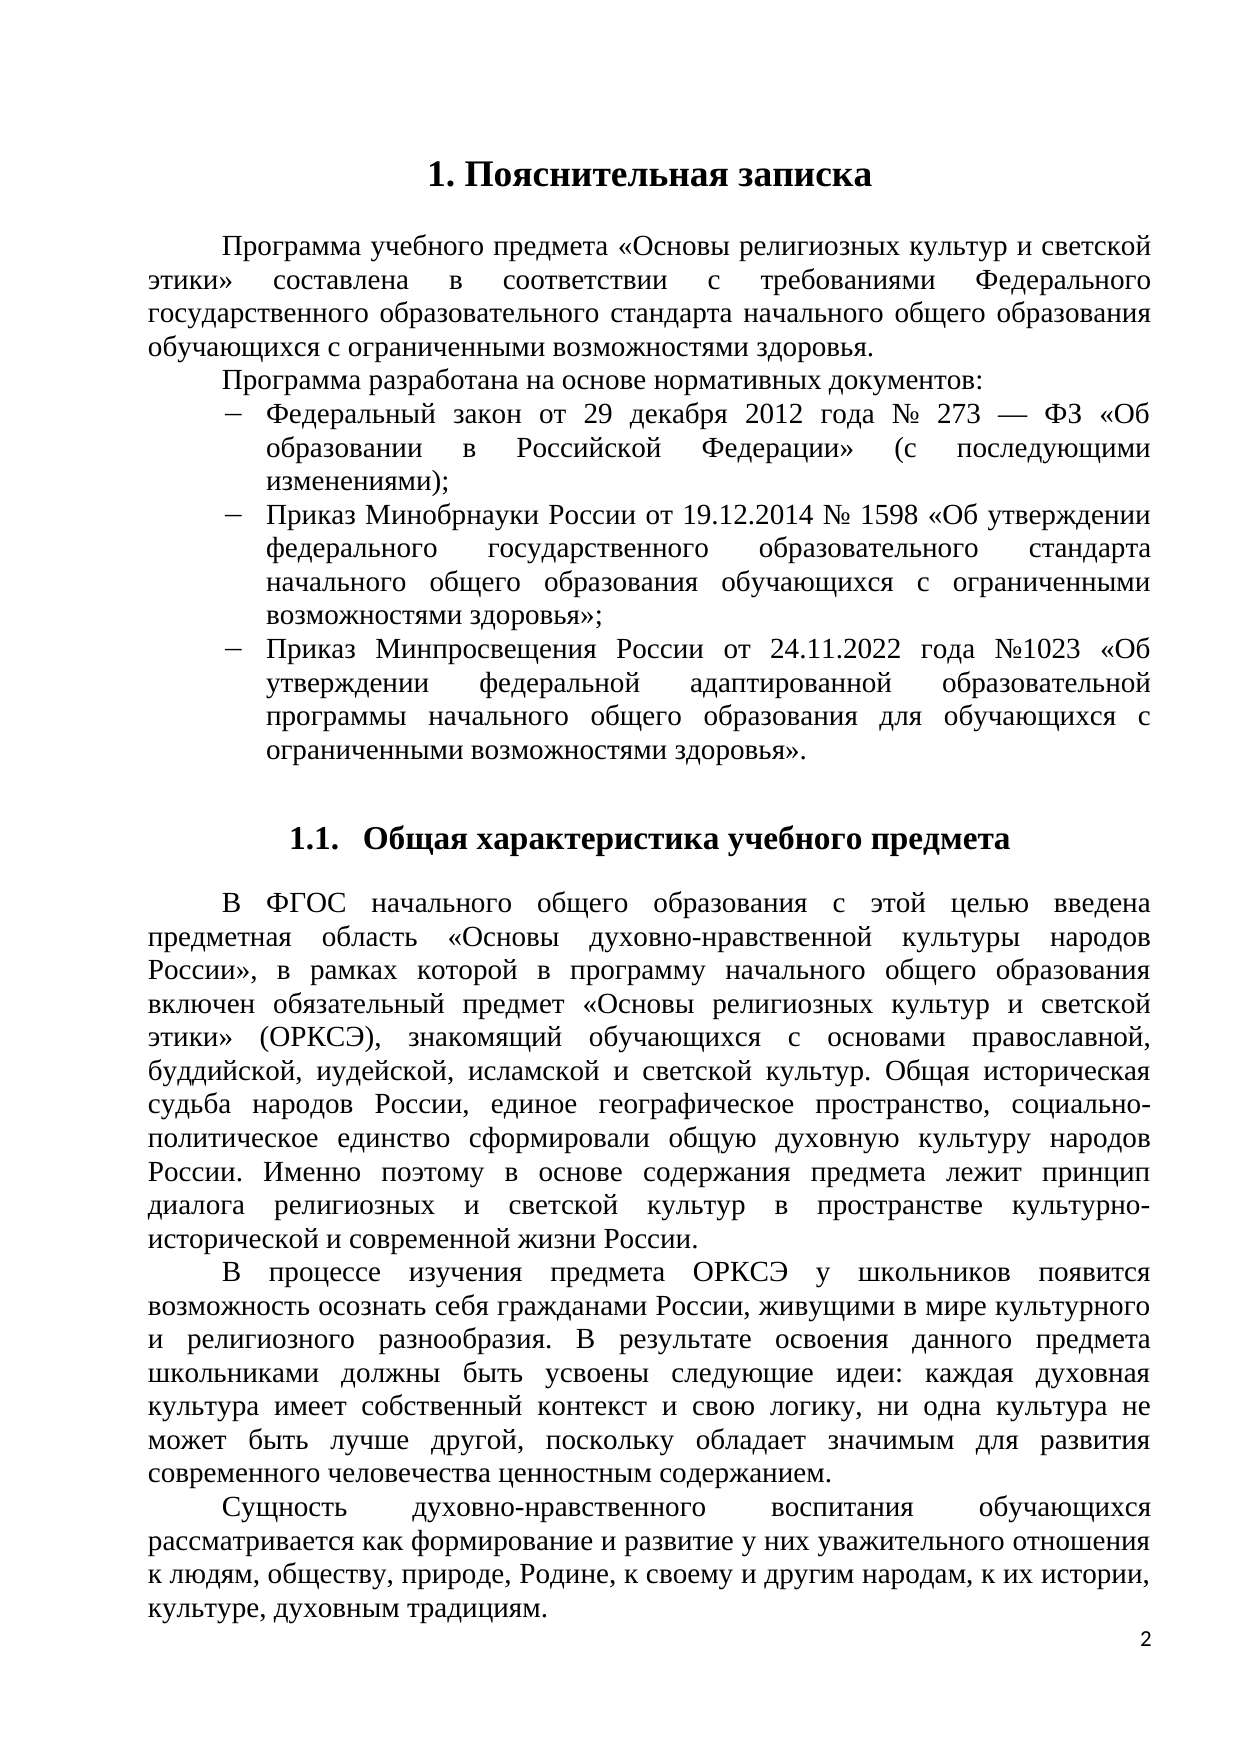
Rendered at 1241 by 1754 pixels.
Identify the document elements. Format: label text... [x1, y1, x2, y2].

text Программа учебного предмета «Основы религиозных культур и светской этики» составлена в соответствии с требованиями Федерального государственного образовательного стандарта начального общего образования обучающихся с ограниченными возможностями здоровья. [148, 228, 1152, 362]
text В процессе изучения предмета ОРКСЭ у школьников появится возможность осознать себя гражданами России, живущими в мире культурного и религиозного разнообразия. В результате освоения данного предмета школьниками должны быть усвоены следующие идеи: каждая духовная культура имеет собственный контекст и свою логику, ни одна культура не может быть лучше другой, поскольку обладает значимым для развития современного человечества ценностным содержанием. [148, 1254, 1152, 1489]
text Программа разработана на основе нормативных документов: [148, 362, 1152, 396]
text В ФГОС начального общего образования с этой целью введена предметная область «Основы духовно-нравственной культуры народов России», в рамках которой в программу начального общего образования включен обязательный предмет «Основы религиозных культур и светской этики» (ОРКСЭ), знакомящий обучающихся с основами православной, буддийской, иудейской, исламской и светской культур. Общая историческая судьба народов России, единое географическое пространство, социально-политическое единство сформировали общую духовную культуру народов России. Именно поэтому в основе содержания предмета лежит принцип диалога религиозных и светской культур в пространстве культурно-исторической и современной жизни России. [148, 885, 1152, 1254]
list Приказ Минобрнауки России от 19.12.2014 № 1598 «Об утверждении федерального государственного образовательного стандарта начального общего образования обучающихся с ограниченными возможностями здоровья»; [222, 497, 1152, 631]
list Общая характеристика учебного предмета [148, 818, 1152, 857]
list Приказ Минпросвещения России от 24.11.2022 года №1023 «Об утверждении федеральной адаптированной образовательной программы начального общего образования для обучающихся с ограниченными возможностями здоровья». [222, 631, 1152, 765]
text Сущность духовно-нравственного воспитания обучающихся рассматривается как формирование и развитие у них уважительного отношения к людям, обществу, природе, Родине, к своему и другим народам, к их истории, культуре, духовным традициям. [148, 1489, 1152, 1623]
text 1. Пояснительная записка [148, 152, 1152, 195]
list Федеральный закон от 29 декабря 2012 года № 273 — ФЗ «Об образовании в Российской Федерации» (с последующими изменениями); [222, 396, 1152, 497]
